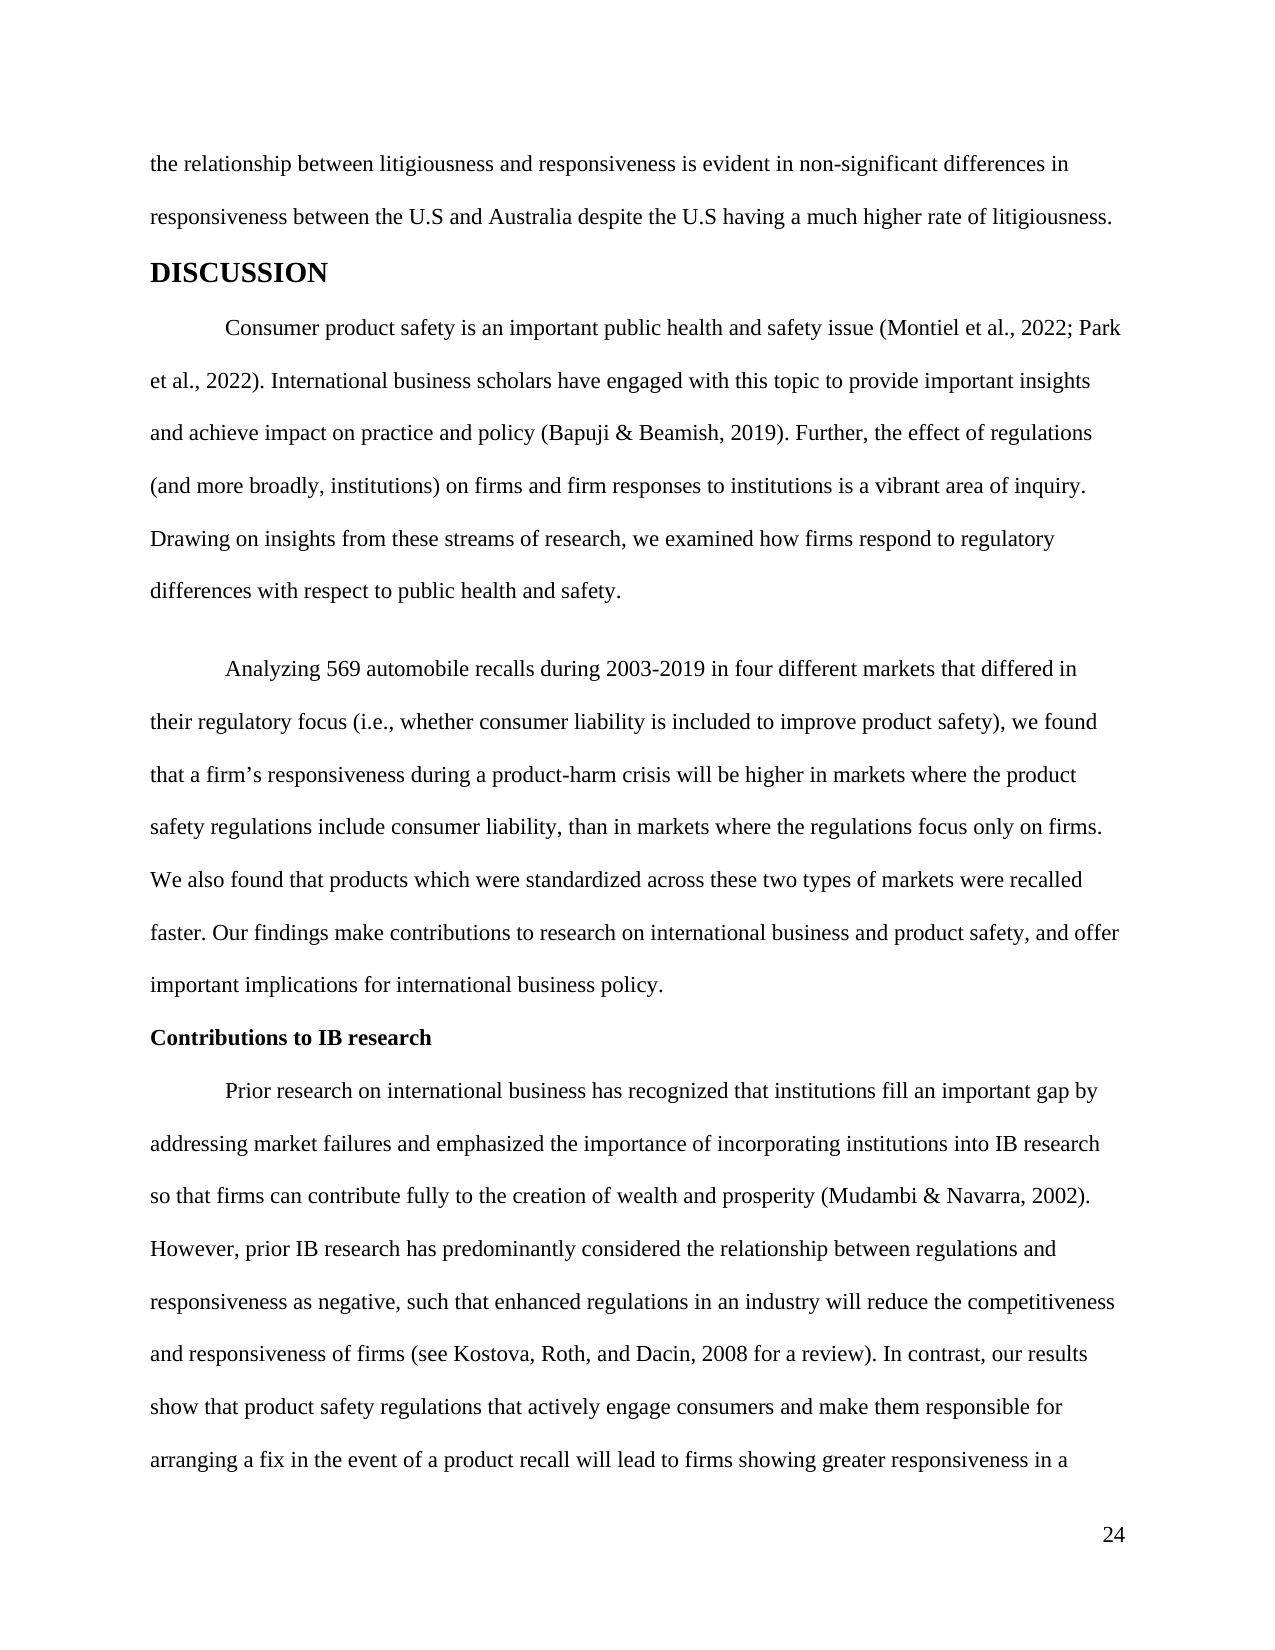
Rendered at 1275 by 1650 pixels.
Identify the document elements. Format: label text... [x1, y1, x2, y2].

text DISCUSSION [150, 255, 1125, 289]
text Contributions to IB research [150, 1024, 1125, 1051]
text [150, 150, 1125, 229]
text Consumer product safety is an important public health and safety issue (Montiel et al., 2022; Park et al., 2022). International business scholars have engaged with this topic to provide important insights and achieve impact on practice and policy (Bapuji & Beamish, 2019). Further, the effect of regulations (and more broadly, institutions) on firms and firm responses to institutions is a vibrant area of inquiry. Drawing on insights from these streams of research, we examined how firms respond to regulatory differences with respect to public health and safety. [150, 314, 1125, 604]
text Analyzing 569 automobile recalls during 2003-2019 in four different markets that differed in their regulatory focus (i.e., whether consumer liability is included to improve product safety), we found that a firm’s responsiveness during a product-harm crisis will be higher in markets where the product safety regulations include consumer liability, than in markets where the regulations focus only on firms. We also found that products which were standardized across these two types of markets were recalled faster. Our findings make contributions to research on international business and product safety, and offer important implications for international business policy. [150, 655, 1125, 998]
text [150, 1077, 1125, 1472]
